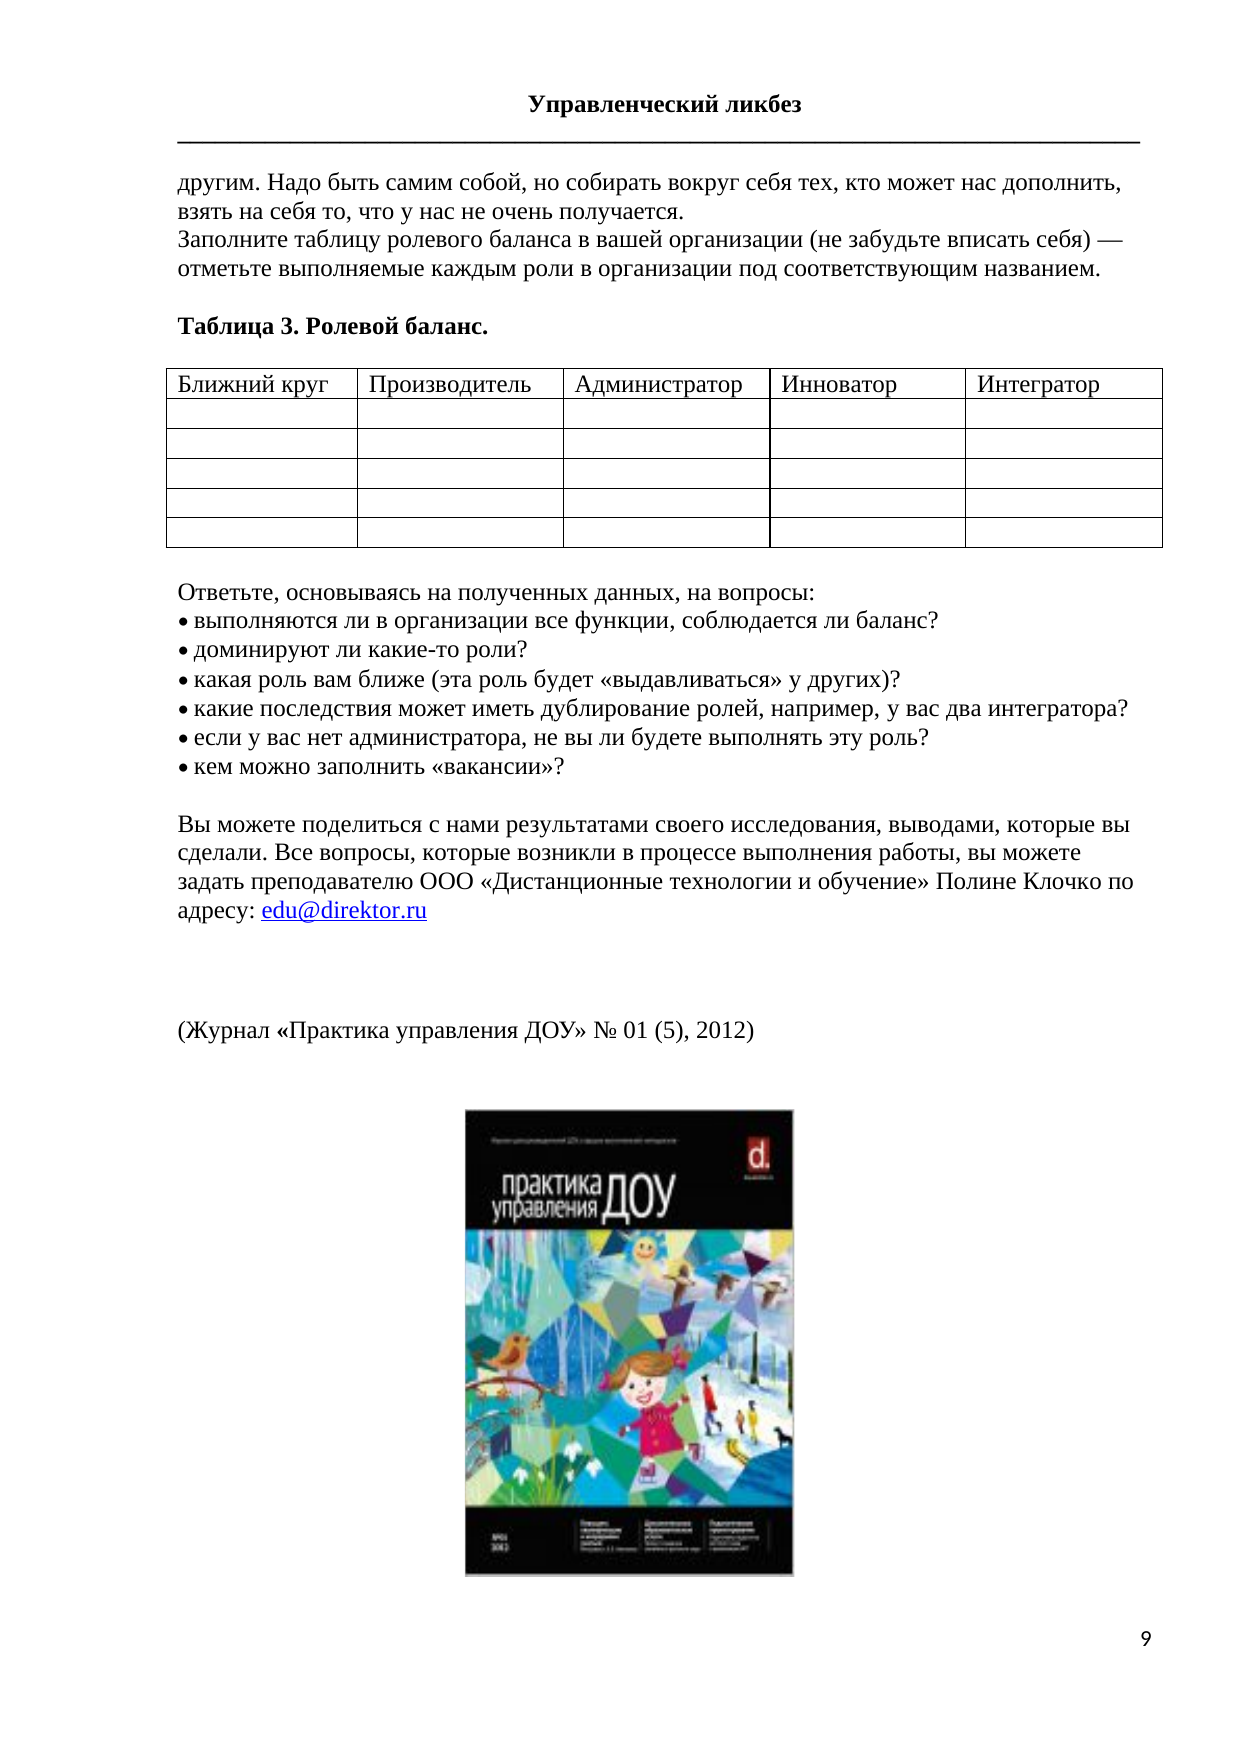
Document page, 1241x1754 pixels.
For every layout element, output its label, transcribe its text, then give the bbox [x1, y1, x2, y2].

text (Журнал «Практика управления ДОУ» № 01 (5), 2012) [177, 1015, 1120, 1044]
table_cell [167, 518, 357, 547]
table_cell [966, 429, 1162, 458]
text _____________________________________________________________________________ [177, 117, 1152, 146]
table_cell [564, 459, 769, 487]
text Таблица 3. Ролевой баланс. [177, 311, 1152, 339]
table_header Ближний круг [167, 369, 357, 398]
table_cell [771, 518, 965, 547]
table_cell [966, 399, 1162, 428]
text • какая роль вам ближе (эта роль будет «выдавливаться» у других)? [177, 664, 1152, 693]
text Заполните таблицу ролевого баланса в вашей организации (не забудьте вписать себя) — отметьте выполняемые каждым роли в организации под соответствующим названием. [177, 224, 1152, 282]
table_cell [966, 518, 1162, 547]
text • выполняются ли в организации все функции, соблюдается ли баланс? [177, 606, 1152, 634]
text другим. Надо быть самим собой, но собирать вокруг себя тех, кто может нас дополнить, взять на себя то, что у нас не очень получается. [177, 167, 1152, 224]
table_cell [771, 399, 965, 428]
table_cell [564, 399, 769, 428]
table_header Производитель [358, 369, 563, 398]
table_cell [771, 489, 965, 517]
table_header Интегратор [966, 369, 1162, 398]
table_cell [358, 489, 563, 517]
table_cell [167, 429, 357, 458]
table_cell [564, 489, 769, 517]
table_header Администратор [564, 369, 769, 398]
table_cell [358, 459, 563, 487]
text • если у вас нет администратора, не вы ли будете выполнять эту роль? [177, 722, 1152, 751]
table_cell [167, 459, 357, 487]
table_cell [358, 399, 563, 428]
table_cell [771, 459, 965, 487]
text • какие последствия может иметь дублирование ролей, например, у вас два интегратора? [177, 693, 1152, 722]
table_cell [966, 459, 1162, 487]
text • доминируют ли какие-то роли? [177, 634, 1152, 664]
table_header Инноватор [771, 369, 965, 398]
text Вы можете поделиться с нами результатами своего исследования, выводами, которые вы сделали. Все вопросы, которые возникли в процессе выполнения работы, вы можете задать преподавателю ООО «Дистанционные технологии и обучение» Полине Клочко по адресу: edu@direktor.ru [177, 809, 1152, 924]
table_cell [564, 429, 769, 458]
table_cell [966, 489, 1162, 517]
text Управленческий ликбез [177, 89, 1152, 117]
table_cell [564, 518, 769, 547]
table_cell [167, 399, 357, 428]
picture [464, 1109, 795, 1577]
table_cell [771, 429, 965, 458]
table_cell [167, 489, 357, 517]
text • кем можно заполнить «вакансии»? [177, 751, 1152, 780]
text Ответьте, основываясь на полученных данных, на вопросы: [177, 577, 1152, 606]
table_cell [358, 518, 563, 547]
table_cell [358, 429, 563, 458]
